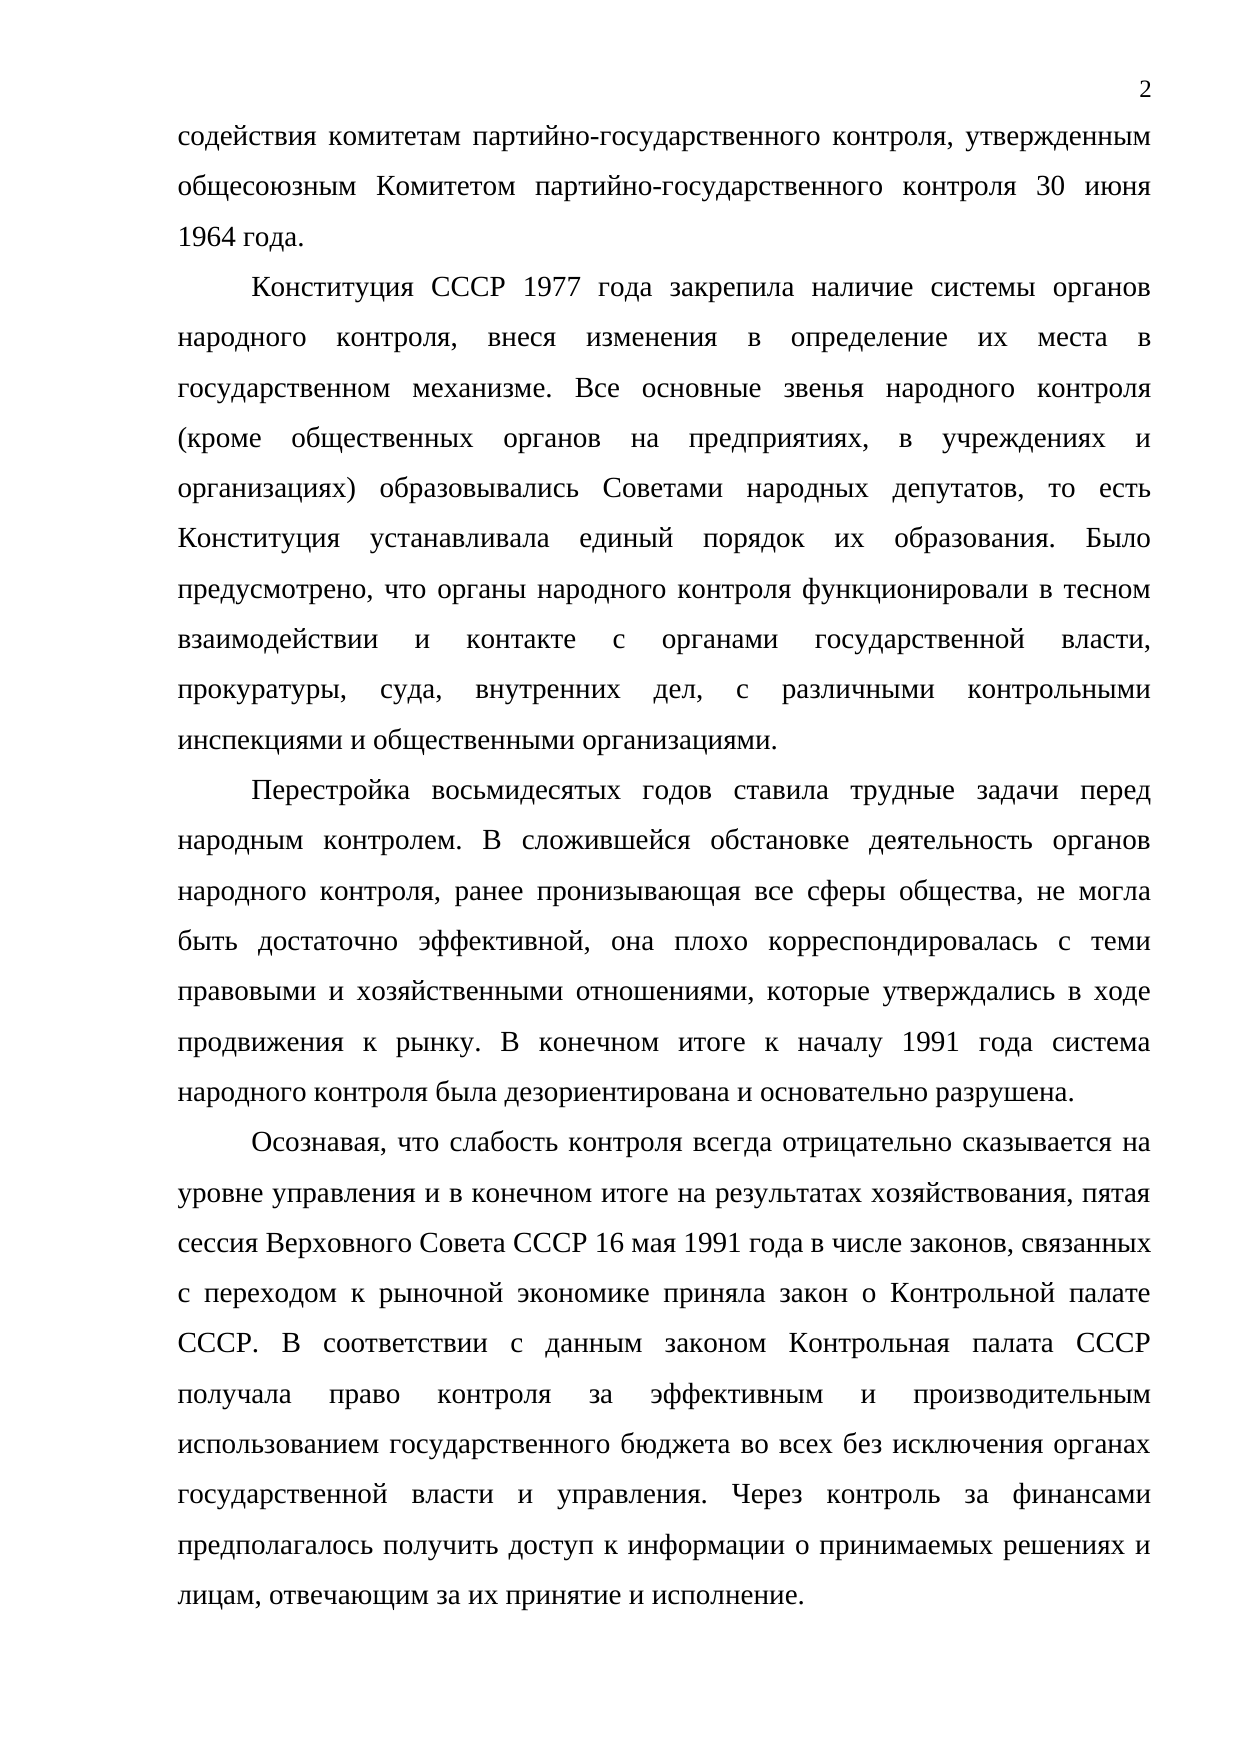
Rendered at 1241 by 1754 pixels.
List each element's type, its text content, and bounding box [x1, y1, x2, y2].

text Осознавая, что слабость контроля всегда отрицательно сказывается на уровне управления и в конечном итоге на результатах хозяйствования, пятая сессия Верховного Совета СССР 16 мая 1991 года в числе законов, связанных с переходом к рыночной экономике приняла закон о Контрольной палате СССР. В соответствии с данным законом Контрольная палата СССР получала право контроля за эффективным и производительным использованием государственного бюджета во всех без исключения органах государственной власти и управления. Через контроль за финансами предполагалось получить доступ к информации о принимаемых решениях и лицам, отвечающим за их принятие и исполнение. [177, 1124, 1152, 1611]
text Перестройка восьмидесятых годов ставила трудные задачи перед народным контролем. В сложившейся обстановке деятельность органов народного контроля, ранее пронизывающая все сферы общества, не могла быть достаточно эффективной, она плохо корреспондировалась с теми правовыми и хозяйственными отношениями, которые утверждались в ходе продвижения к рынку. В конечном итоге к началу 1991 года система народного контроля была дезориентирована и основательно разрушена. [177, 772, 1152, 1108]
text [177, 118, 1152, 252]
text Конституция СССР 1977 года закрепила наличие системы органов народного контроля, внеся изменения в определение их места в государственном механизме. Все основные звенья народного контроля (кроме общественных органов на предприятиях, в учреждениях и организациях) образовывались Советами народных депутатов, то есть Конституция устанавливала единый порядок их образования. Было предусмотрено, что органы народного контроля функционировали в тесном взаимодействии и контакте с органами государственной власти, прокуратуры, суда, внутренних дел, с различными контрольными инспекциями и общественными организациями. [177, 269, 1152, 755]
